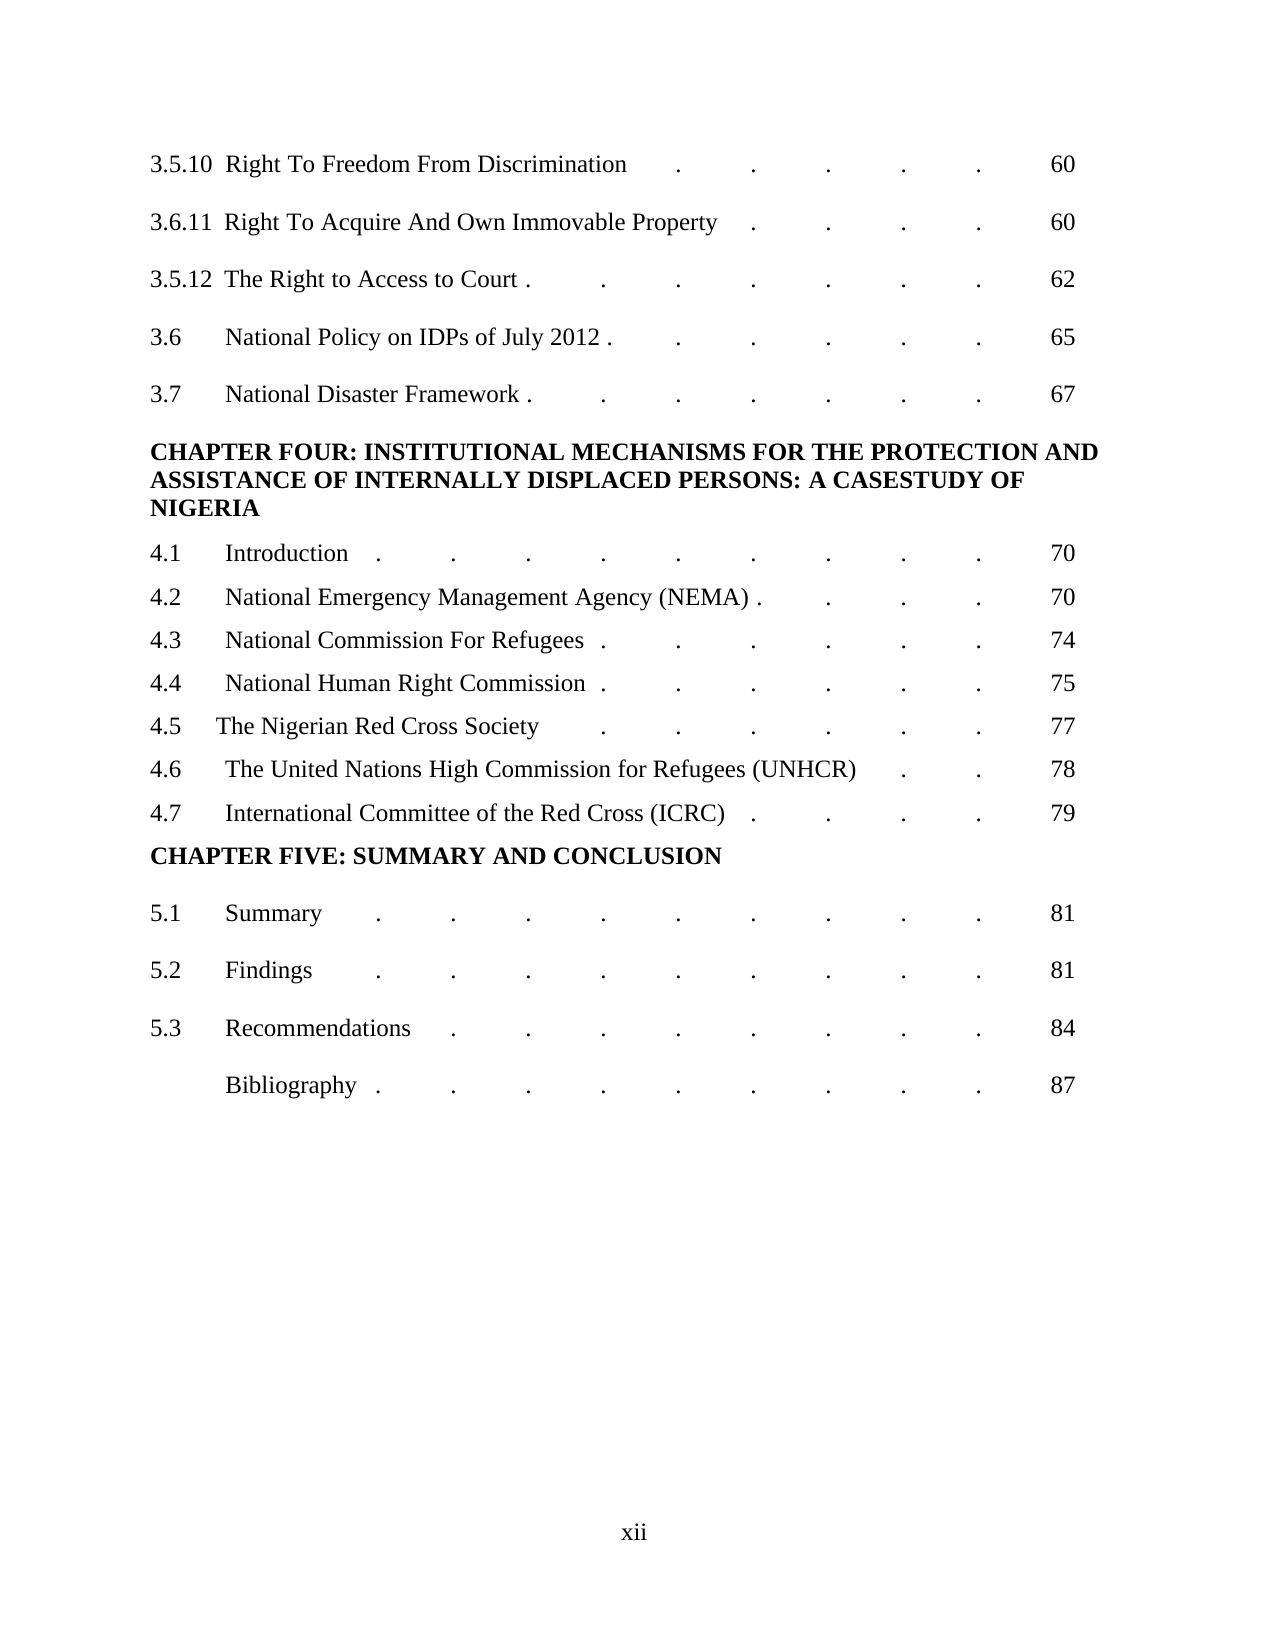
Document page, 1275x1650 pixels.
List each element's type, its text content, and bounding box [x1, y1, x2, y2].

list National Commission For Refugees . . . . . . 74 [150, 625, 1258, 654]
list The United Nations High Commission for Refugees (UNHCR) . . 78 [150, 754, 1258, 783]
list The Nigerian Red Cross Society . . . . . . 77 [150, 711, 1258, 740]
text 5.3 Recommendations . . . . . . . . 84 [150, 1013, 1258, 1042]
list Right To Freedom From Discrimination . . . . . 60 [150, 149, 1258, 178]
list National Human Right Commission . . . . . . 75 [150, 668, 1258, 697]
text Bibliography . . . . . . . . . 87 [225, 1071, 1258, 1099]
list National Disaster Framework . . . . . . . 67 [150, 379, 1258, 408]
subtitle CHAPTER FIVE: SUMMARY AND CONCLUSION [150, 841, 1258, 870]
list National Policy on IDPs of July 2012 . . . . . . 65 [150, 322, 1258, 351]
text 5.2 Findings . . . . . . . . . 81 [150, 956, 1258, 984]
text 3.6.11 Right To Acquire And Own Immovable Property . . . . 60 [150, 207, 1258, 235]
list Introduction . . . . . . . . . 70 [150, 538, 1258, 567]
list International Committee of the Red Cross (ICRC) . . . . 79 [150, 798, 1258, 826]
list National Emergency Management Agency (NEMA) . . . . 70 [150, 582, 1258, 611]
subtitle CHAPTER FOUR: INSTITUTIONAL MECHANISMS FOR THE PROTECTION AND ASSISTANCE OF INTERNALLY DISPLACED PERSONS: A CASESTUDY OF NIGERIA [150, 437, 1141, 522]
text 5.1 Summary . . . . . . . . . 81 [150, 898, 1258, 927]
text 3.5.12 The Right to Access to Court . . . . . . . 62 [150, 264, 1258, 293]
